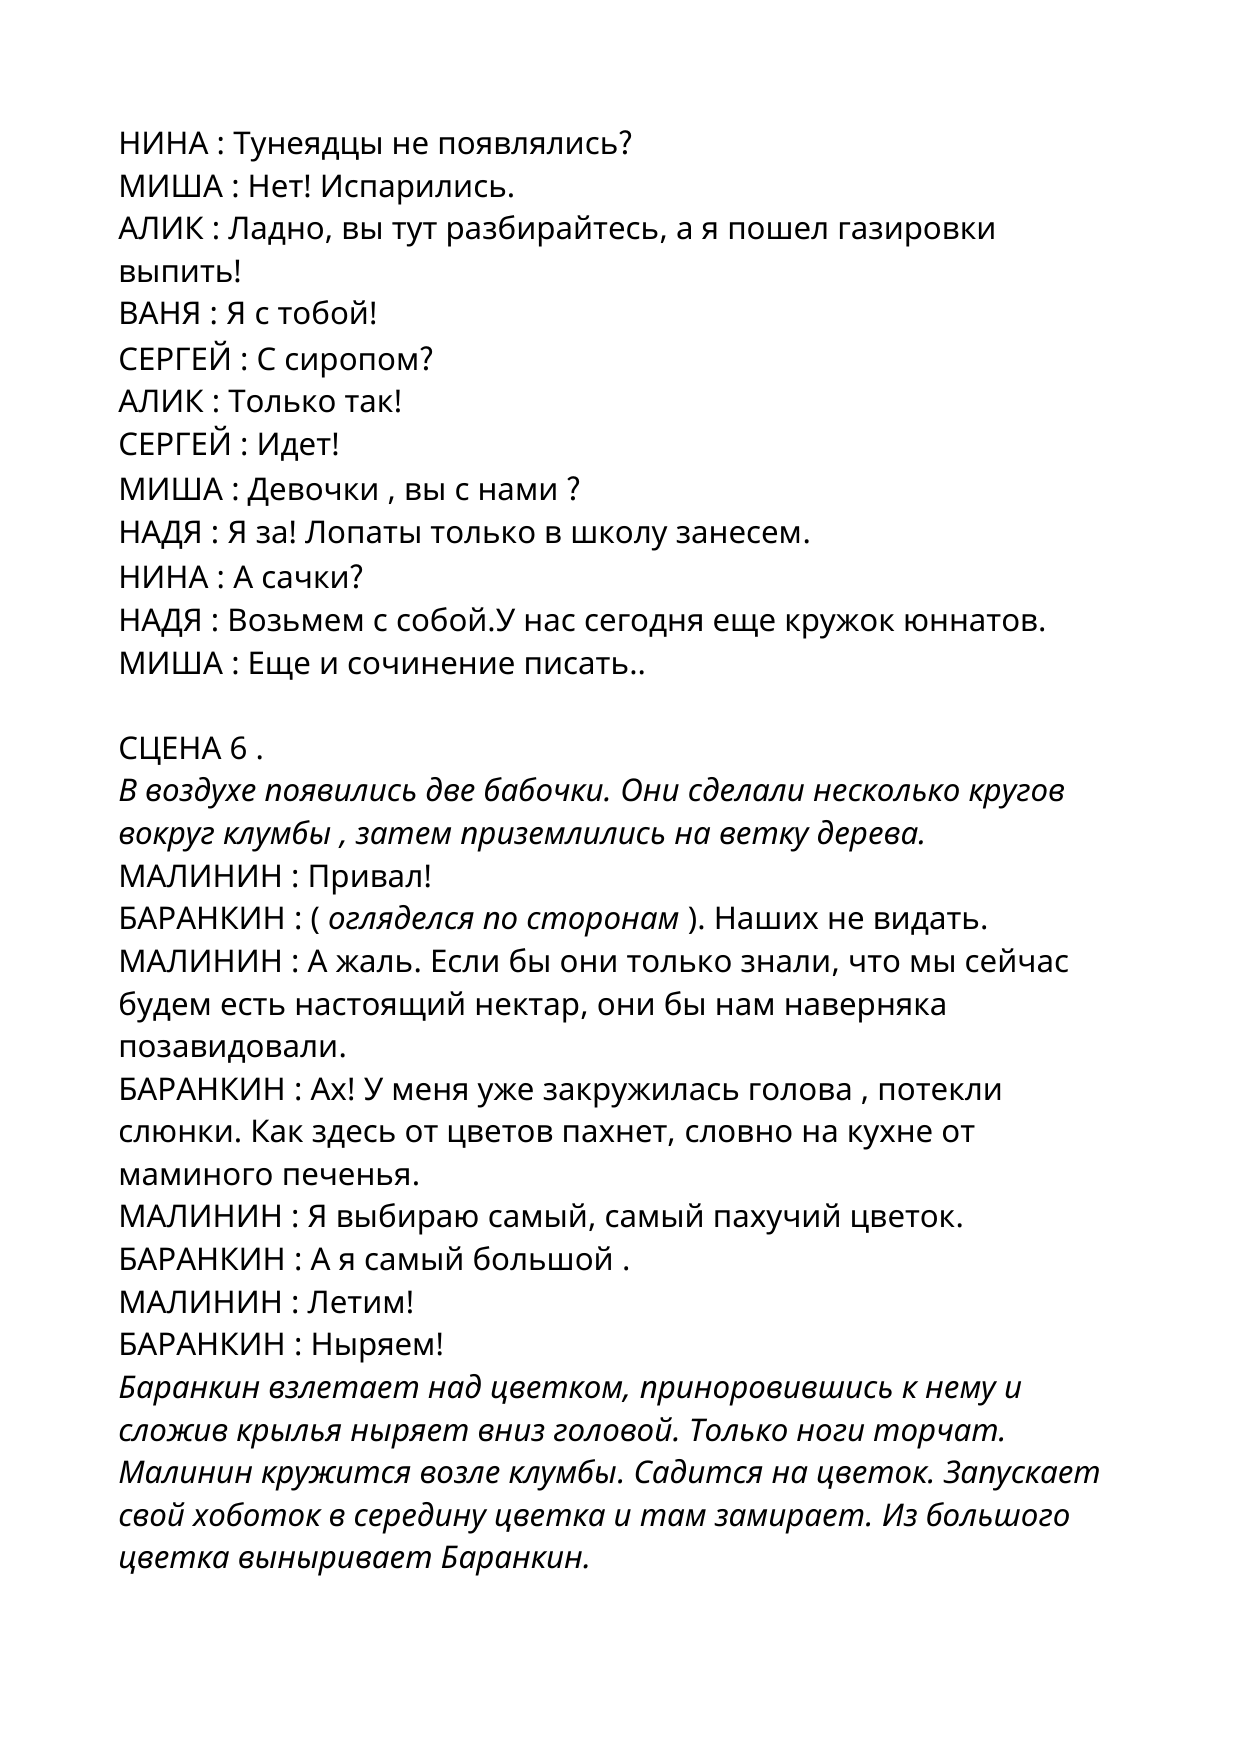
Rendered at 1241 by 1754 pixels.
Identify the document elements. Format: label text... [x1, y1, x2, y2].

text МАЛИНИН : Привал! [118, 854, 1122, 896]
text НИНА : А сачки? [118, 553, 1122, 598]
text МАЛИНИН : А жаль. Если бы они только знали, что мы сейчас будем есть настоящий нектар, они бы нам наверняка позавидовали. [118, 939, 1122, 1067]
text БАРАНКИН : Ныряем! [118, 1322, 1122, 1365]
text СЦЕНА 6 . [118, 726, 1122, 768]
text БАРАНКИН : ( огляделся по сторонам ). Наших не видать. [118, 896, 1122, 939]
text АЛИК : Ладно, вы тут разбирайтесь, а я пошел газировки выпить! [118, 206, 1122, 291]
text МИША : Еще и сочинение писать.. [118, 641, 1122, 683]
text БАРАНКИН : Ах! У меня уже закружилась голова , потекли слюнки. Как здесь от цветов пахнет, словно на кухне от маминого печенья. [118, 1067, 1122, 1194]
text БАРАНКИН : А я самый большой . [118, 1237, 1122, 1280]
text МАЛИНИН : Я выбираю самый, самый пахучий цветок. [118, 1194, 1122, 1237]
text СЕРГЕЙ : Идет! [118, 422, 1122, 464]
text СЕРГЕЙ : С сиропом? [118, 334, 1122, 379]
text МИША : Девочки , вы с нами ? [118, 464, 1122, 510]
text НАДЯ : Я за! Лопаты только в школу занесем. [118, 510, 1122, 553]
text АЛИК : Только так! [118, 379, 1122, 422]
text НАДЯ : Возьмем с собой.У нас сегодня еще кружок юннатов. [118, 598, 1122, 641]
text Баранкин взлетает над цветком, приноровившись к нему и сложив крылья ныряет вниз головой. Только ноги торчат. Малинин кружится возле клумбы. Садится на цветок. Запускает свой хоботок в середину цветка и там замирает. Из большого цветка выныривает Баранкин. [118, 1365, 1122, 1578]
text ВАНЯ : Я с тобой! [118, 291, 1122, 334]
text МИША : Нет! Испарились. [118, 163, 1122, 206]
text НИНА : Тунеядцы не появлялись? [118, 118, 1122, 163]
text В воздухе появились две бабочки. Они сделали несколько кругов вокруг клумбы , затем приземлились на ветку дерева. [118, 768, 1122, 854]
text МАЛИНИН : Летим! [118, 1280, 1122, 1322]
